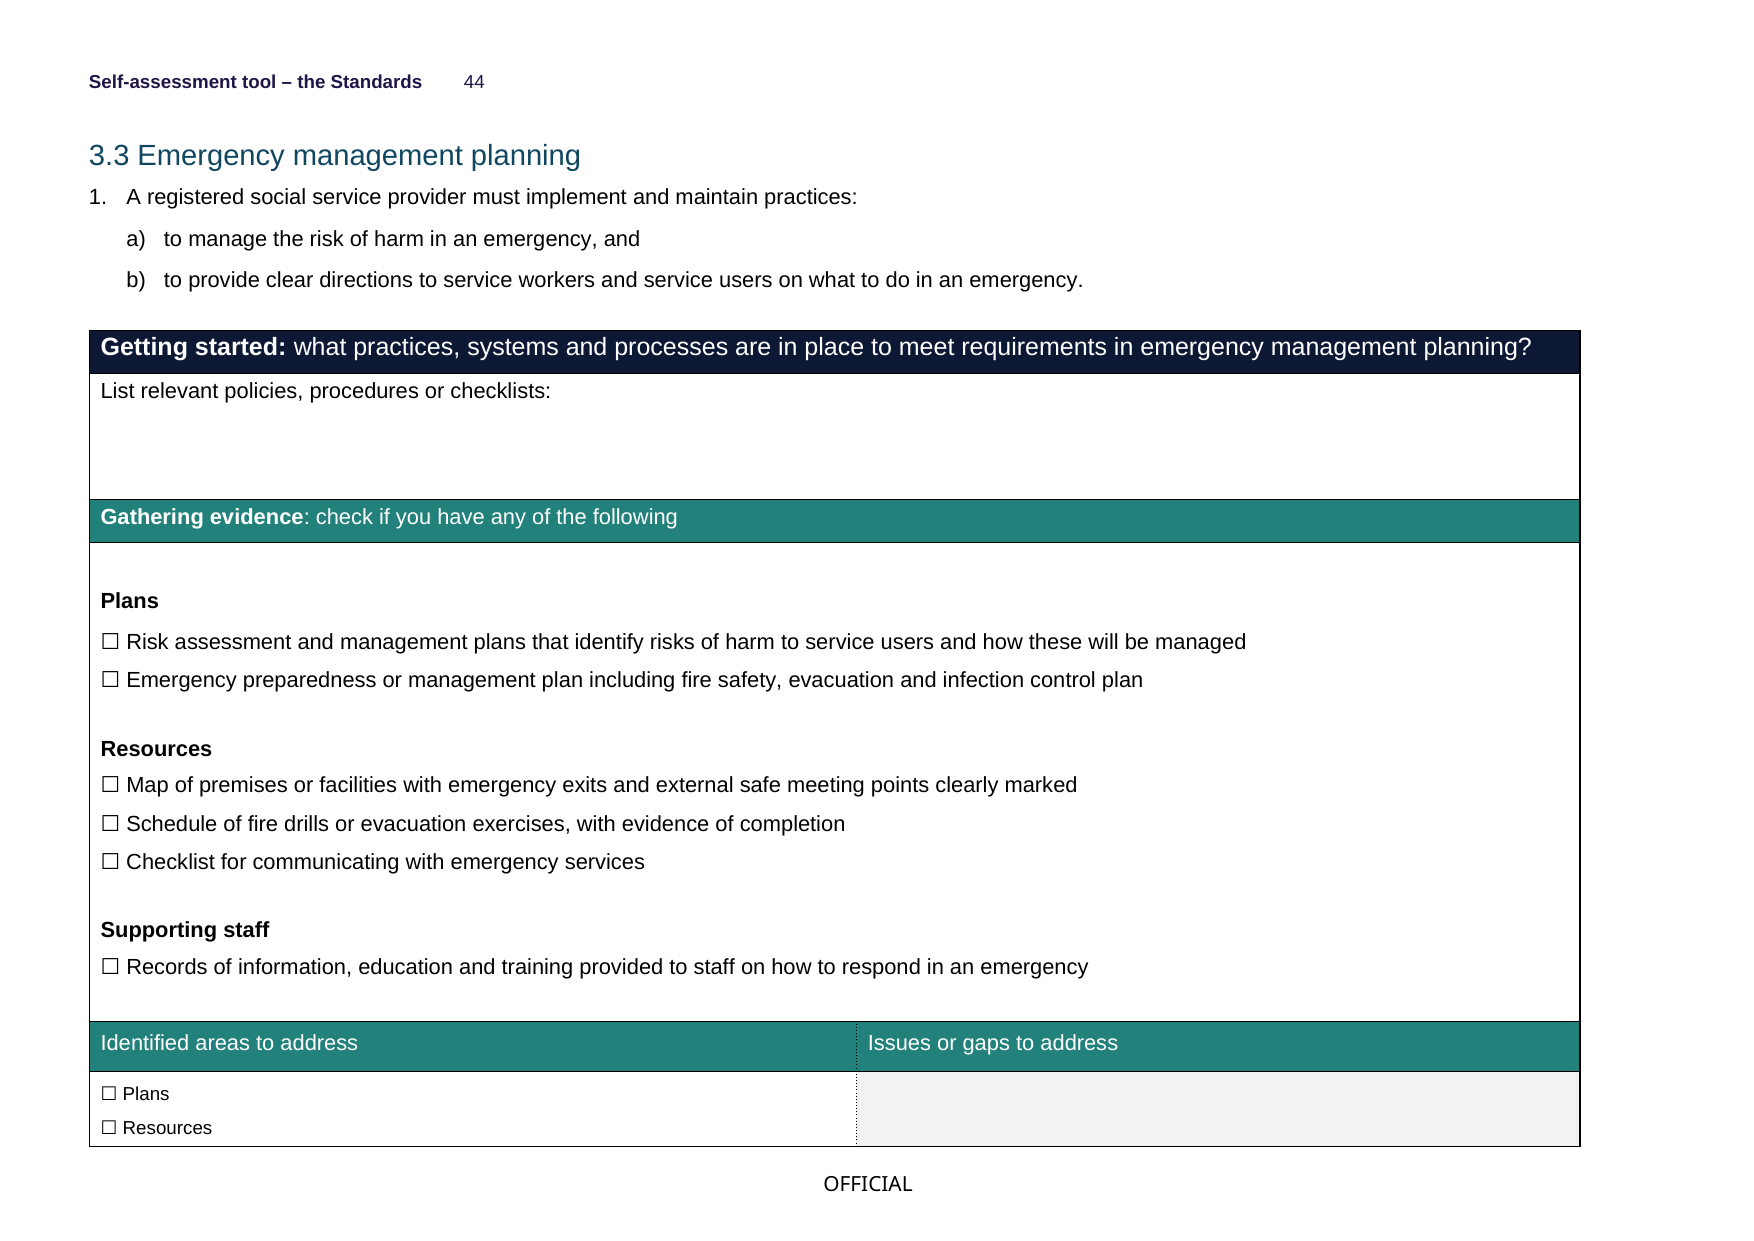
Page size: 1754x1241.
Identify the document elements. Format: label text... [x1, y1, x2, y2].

table_cell Issues or gaps to address [856, 1022, 1579, 1071]
table_cell Plans Risk assessment and management plans that identify risks of harm to service users and how these will be managed Emergency preparedness or management plan including fire safety, evacuation and infection control plan Resources Map of premises or facilities with emergency exits and external safe meeting points clearly marked Schedule of fire drills or evacuation exercises, with evidence of completion Checklist for communicating with emergency services Supporting staff Records of information, education and training provided to staff on how to respond in an emergency [90, 543, 1579, 1021]
table_cell List relevant policies, procedures or checklists: [90, 374, 1579, 499]
list A registered social service provider must implement and maintain practices: [89, 180, 1606, 209]
table_cell Gathering evidence: check if you have any of the following [90, 500, 1579, 542]
list to manage the risk of harm in an emergency, and [126, 222, 1606, 251]
table_cell Identified areas to address [90, 1022, 856, 1071]
table_header Getting started: what practices, systems and processes are in place to meet requirements in emergency management planning? [90, 331, 1579, 373]
table_cell [856, 1072, 1579, 1146]
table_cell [90, 1072, 856, 1146]
list to provide clear directions to service workers and service users on what to do in an emergency. [126, 263, 1606, 293]
subtitle 3.3 Emergency management planning [89, 138, 1606, 172]
